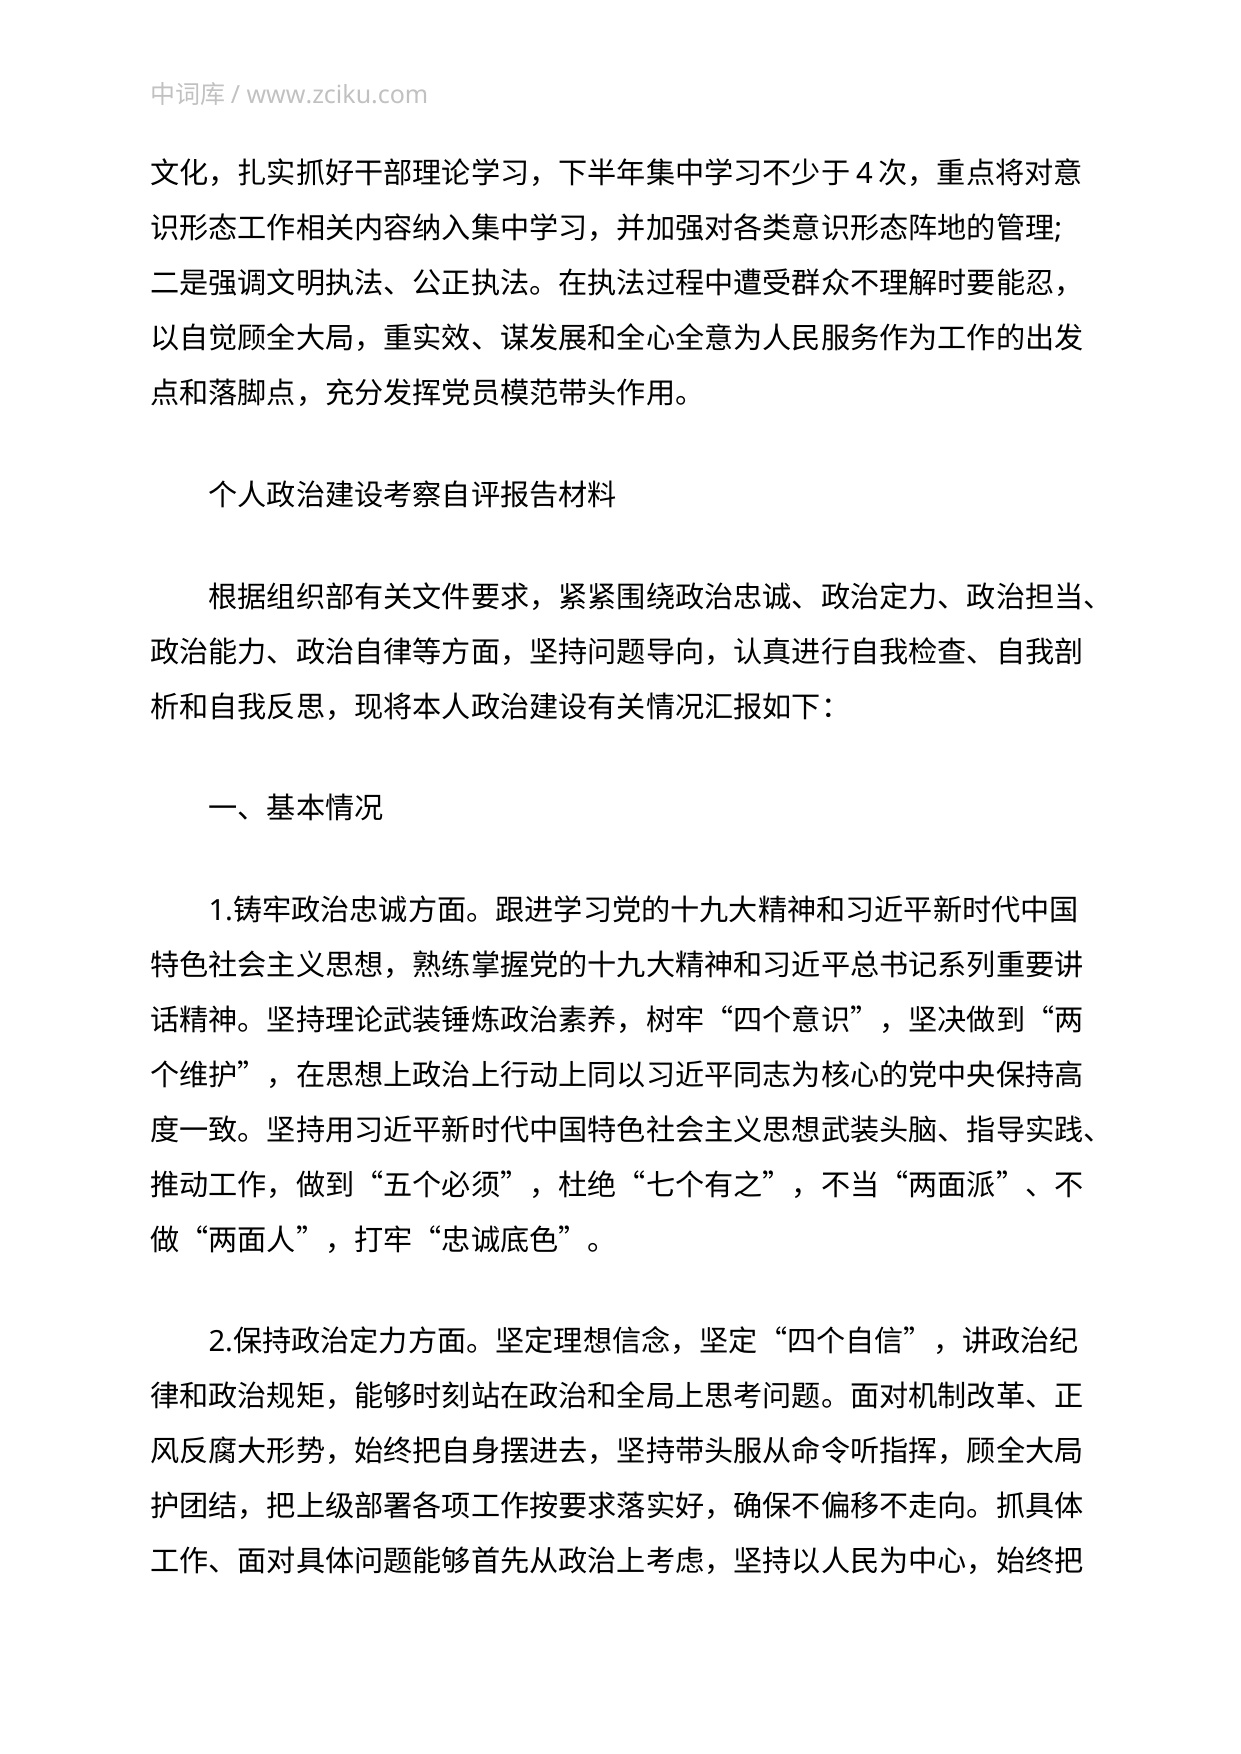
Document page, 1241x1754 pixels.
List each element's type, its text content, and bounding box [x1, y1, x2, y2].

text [150, 1318, 1090, 1580]
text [150, 150, 1090, 412]
text 1.铸牢政治忠诚方面。跟进学习党的十九大精神和习近平新时代中国特色社会主义思想，熟练掌握党的十九大精神和习近平总书记系列重要讲话精神。坚持理论武装锤炼政治素养，树牢“四个意识”，坚决做到“两个维护”，在思想上政治上行动上同以习近平同志为核心的党中央保持高度一致。坚持用习近平新时代中国特色社会主义思想武装头脑、指导实践、推动工作，做到“五个必须”，杜绝“七个有之”，不当“两面派”、不做“两面人”，打牢“忠诚底色”。 [150, 887, 1090, 1258]
text 根据组织部有关文件要求，紧紧围绕政治忠诚、政治定力、政治担当、政治能力、政治自律等方面，坚持问题导向，认真进行自我检查、自我剖析和自我反思，现将本人政治建设有关情况汇报如下： [150, 573, 1090, 725]
text 一、基本情况 [150, 785, 1090, 827]
text 个人政治建设考察自评报告材料 [150, 472, 1090, 514]
